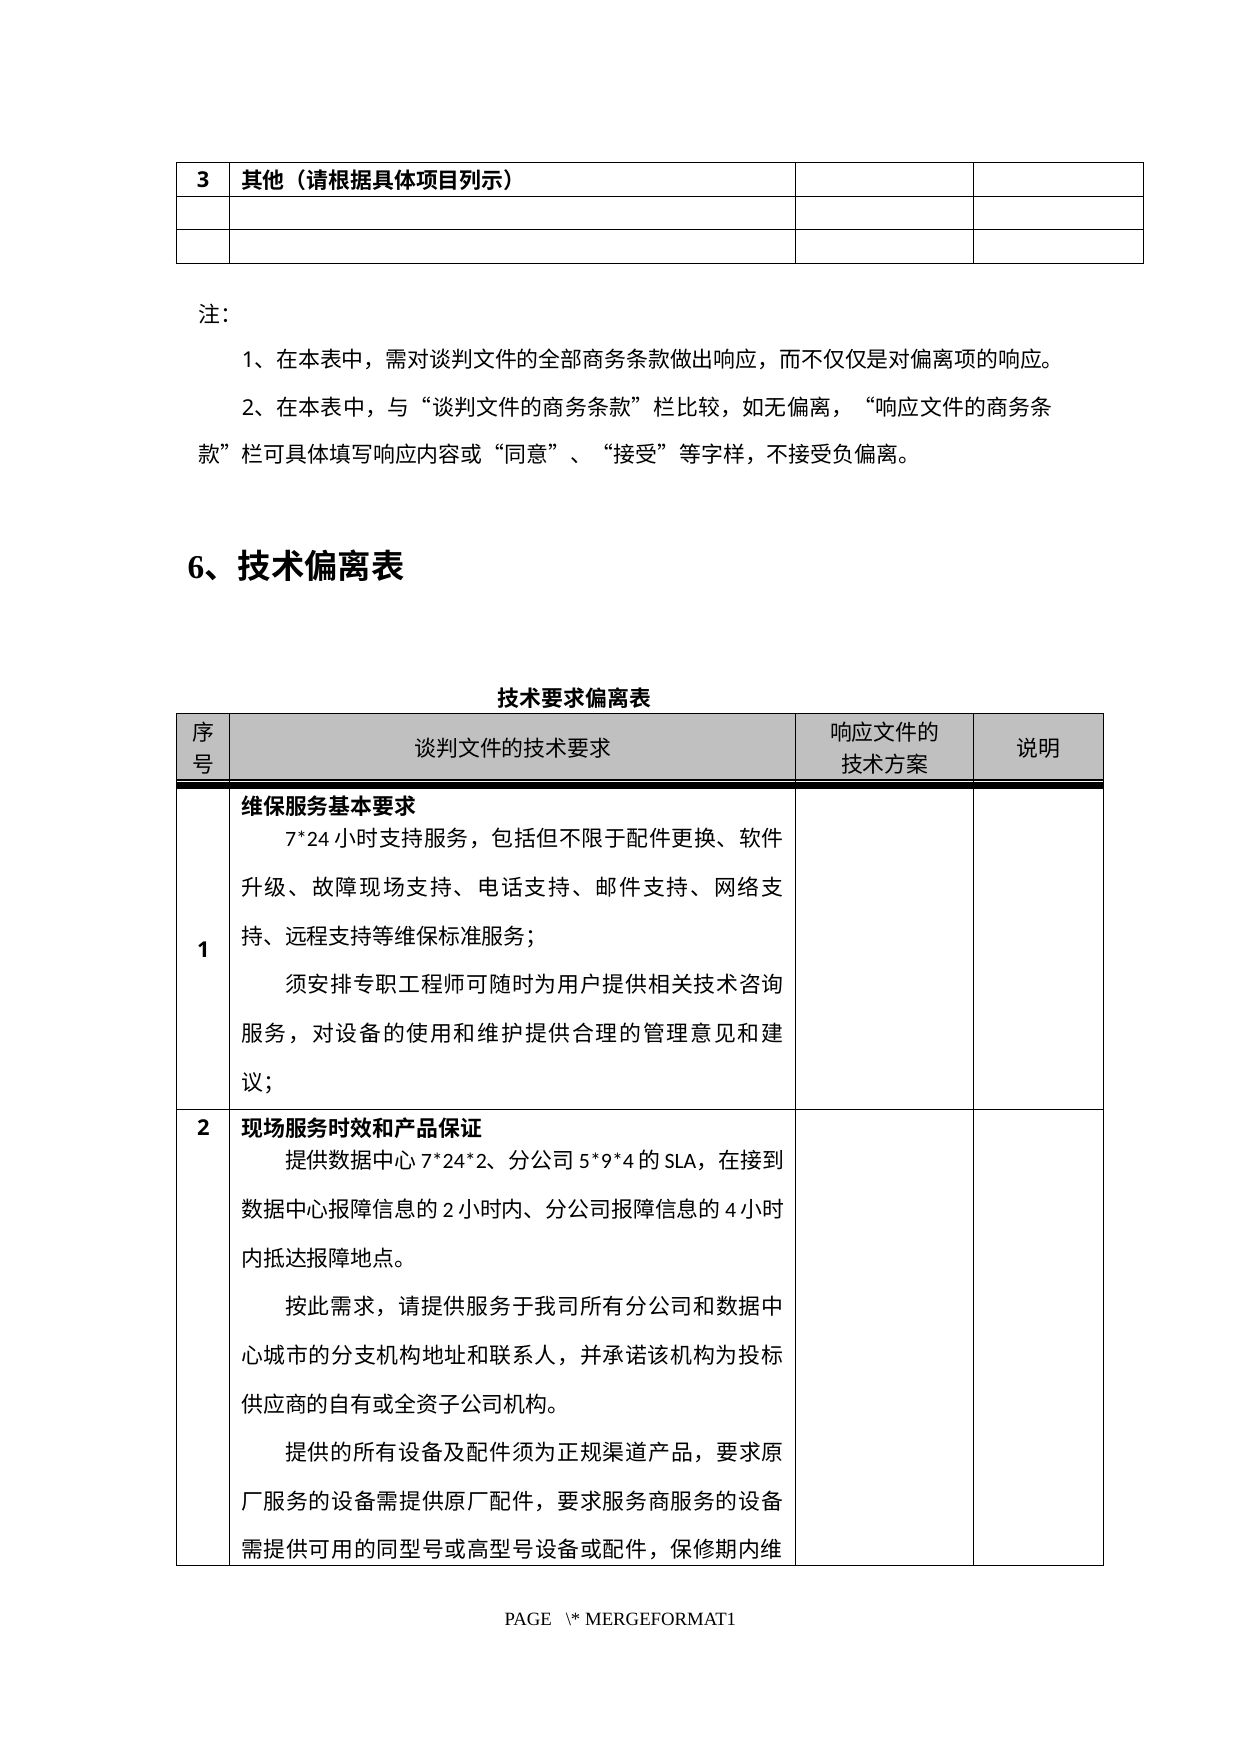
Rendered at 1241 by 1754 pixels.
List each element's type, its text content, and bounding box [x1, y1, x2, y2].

text 2、在本表中，与“谈判文件的商务条款”栏比较，如无偏离，“响应文件的商务条款”栏可具体填写响应内容或“同意”、“接受”等字样，不接受负偏离。 [198, 377, 1053, 472]
table_cell [796, 230, 973, 263]
text 注： [198, 296, 1070, 329]
table_header 序号 [177, 714, 229, 779]
table_cell [177, 230, 229, 263]
table_cell [796, 163, 973, 196]
table_cell [974, 163, 1143, 196]
table_cell [796, 1110, 973, 1564]
table_cell [796, 789, 973, 1109]
table_cell 其他（请根据具体项目列示） [230, 163, 795, 196]
table_header 谈判文件的技术要求 [230, 714, 795, 779]
table_cell [974, 230, 1143, 263]
table_header 说明 [974, 714, 1103, 779]
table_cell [230, 1110, 795, 1564]
table_cell [230, 230, 795, 263]
table_cell [177, 197, 229, 229]
table_cell [974, 197, 1143, 229]
table_cell [796, 197, 973, 229]
table_cell 3 [177, 163, 229, 196]
table_cell 2 [177, 1110, 229, 1564]
table_cell [974, 789, 1103, 1109]
table_header 响应文件的 技术方案 [796, 714, 973, 779]
table_cell [974, 1110, 1103, 1564]
text 技术要求偏离表 [187, 681, 1053, 713]
table_cell 1 [177, 789, 229, 1109]
subtitle 6、技术偏离表 [187, 532, 1053, 597]
text 1、在本表中，需对谈判文件的全部商务条款做出响应，而不仅仅是对偏离项的响应。 [198, 329, 1053, 377]
table_cell [230, 197, 795, 229]
table_cell 维保服务基本要求 7*24小时支持服务，包括但不限于配件更换、软件升级、故障现场支持、电话支持、邮件支持、网络支持、远程支持等维保标准服务； 须安排专职工程师可随时为用户提供相关技术咨询服务，对设备的使用和维护提供合理的管理意见和建议； [230, 789, 795, 1109]
